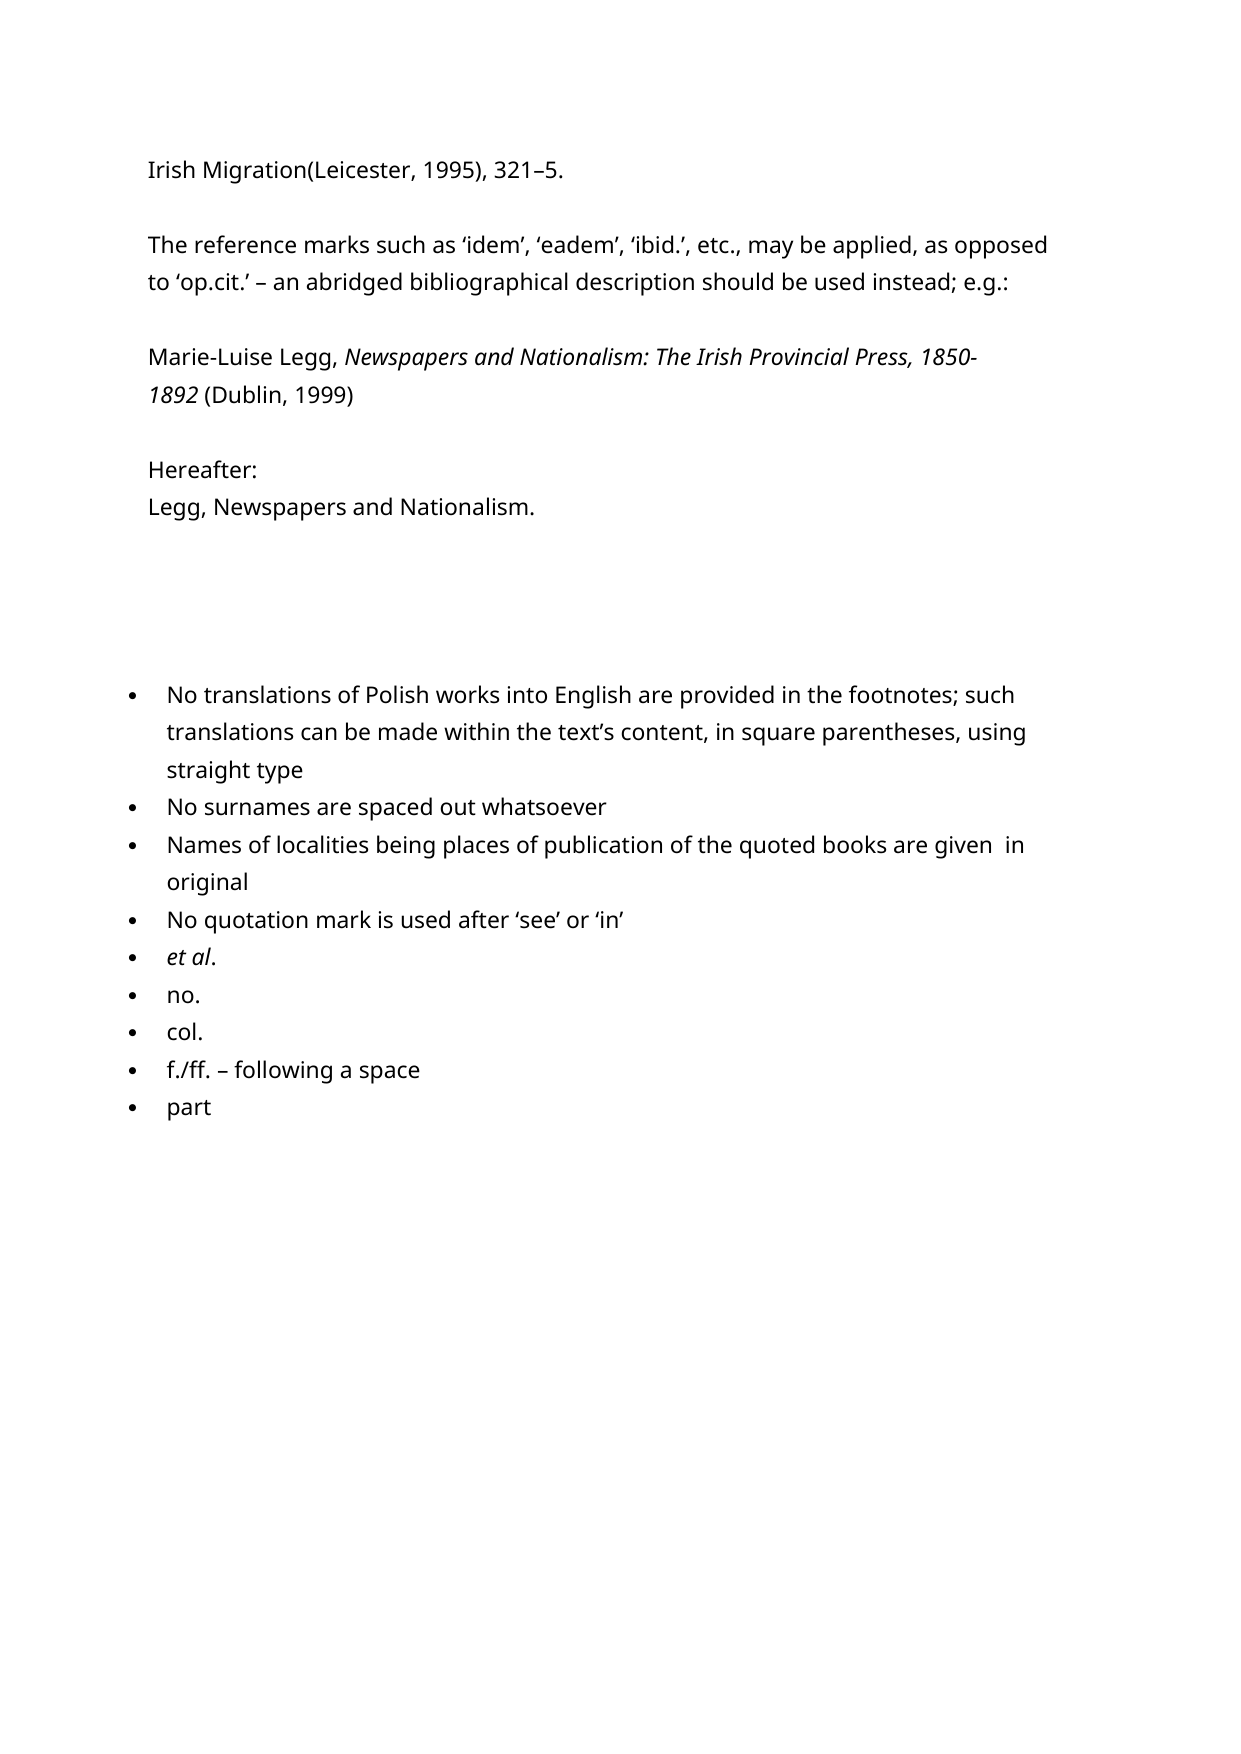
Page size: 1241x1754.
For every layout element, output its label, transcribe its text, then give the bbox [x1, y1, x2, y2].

list no. [129, 973, 1093, 1010]
list part [129, 1085, 1093, 1123]
list No surnames are spaced out whatsoever [129, 785, 1093, 823]
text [148, 148, 1093, 598]
list No quotation mark is used after ‘see’ or ‘in’ [129, 898, 1093, 935]
list col. [129, 1010, 1093, 1048]
list Names of localities being places of publication of the quoted books are given in original [129, 823, 1093, 898]
list No translations of Polish works into English are provided in the footnotes; such translations can be made within the text’s content, in square parentheses, using straight type [129, 673, 1093, 785]
list et al. [129, 935, 1093, 973]
list f./ff. – following a space [129, 1048, 1093, 1085]
